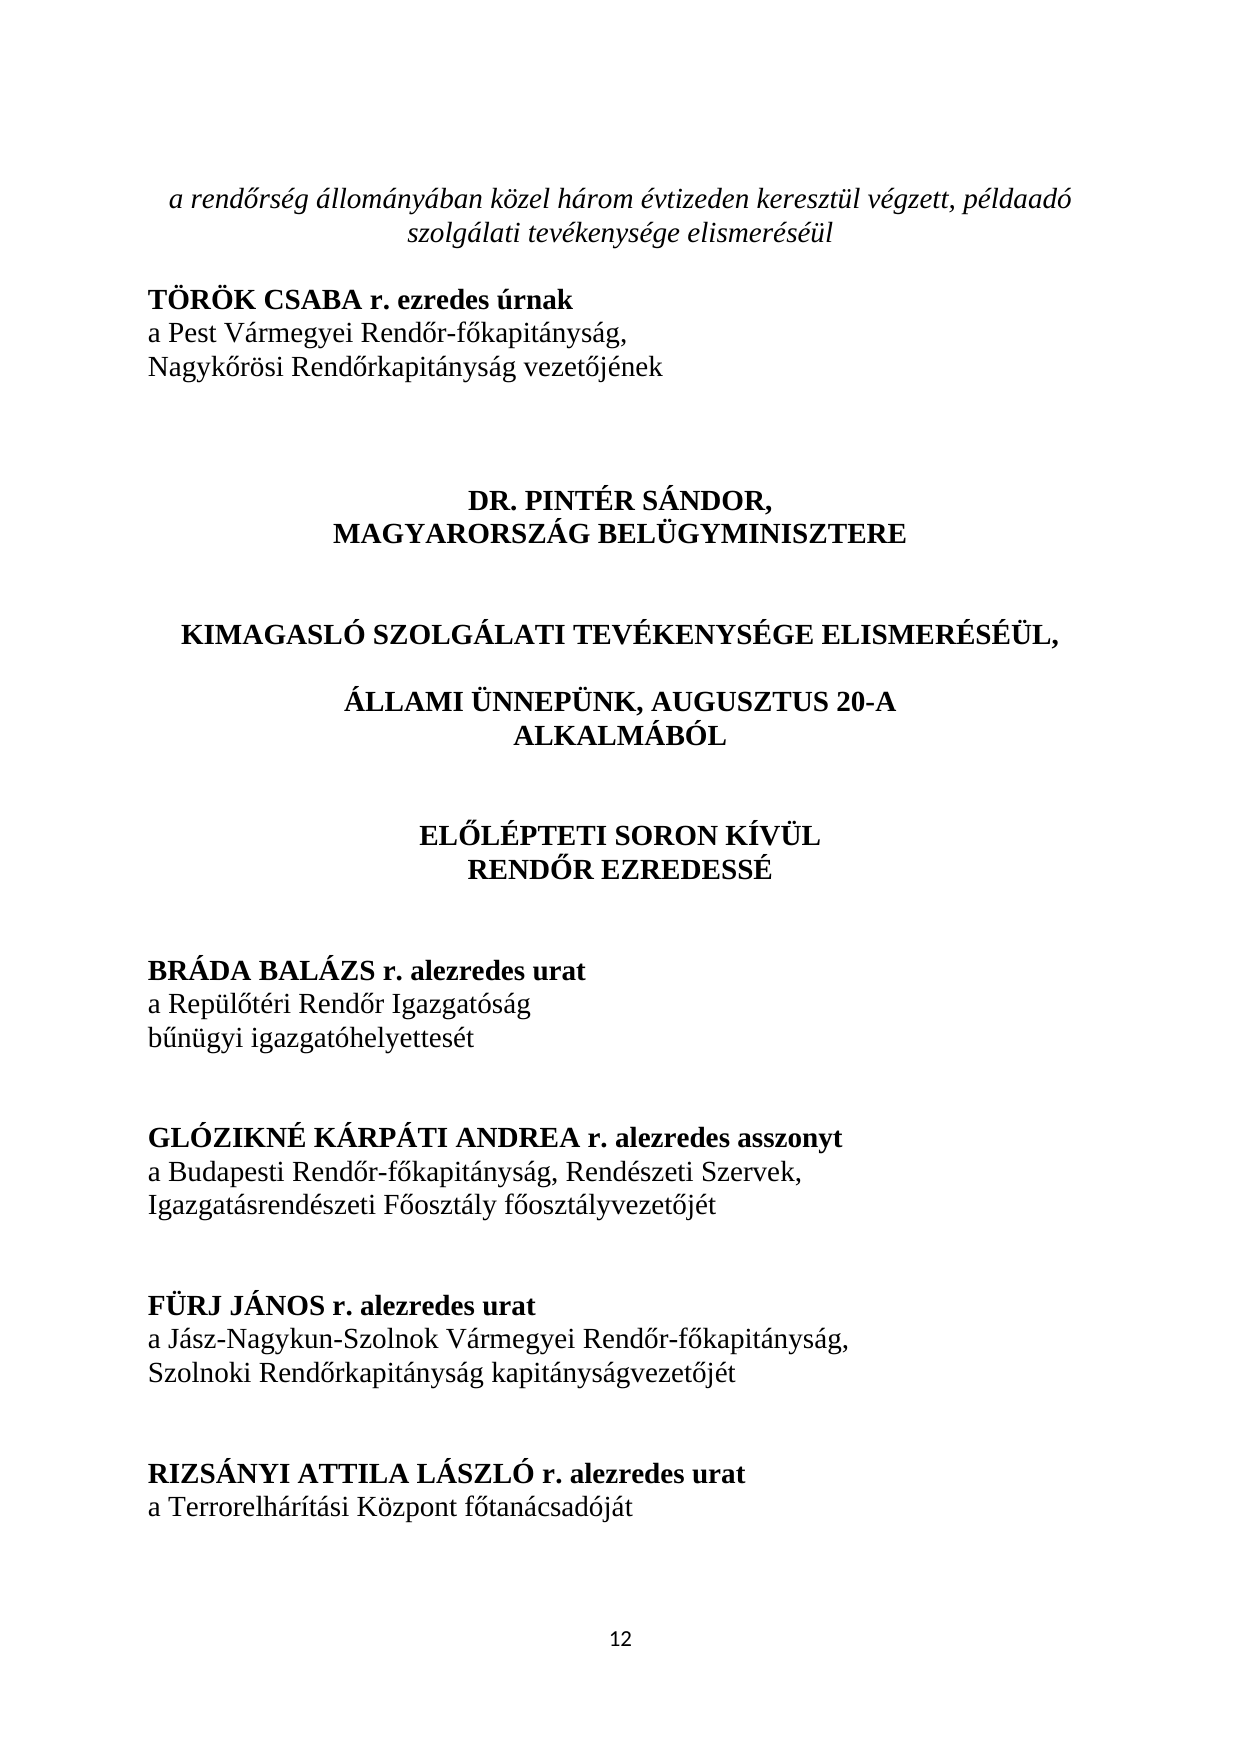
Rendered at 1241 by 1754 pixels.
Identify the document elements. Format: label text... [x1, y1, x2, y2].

text TÖRÖK CSABA r. ezredes úrnak [148, 282, 1093, 315]
text Igazgatásrendészeti Főosztály főosztályvezetőjét [148, 1187, 1093, 1221]
text a rendőrség állományában közel három évtizeden keresztül végzett, példaadó szolgálati tevékenysége elismeréséül [148, 181, 1093, 248]
text BRÁDA BALÁZS r. alezredes urat [148, 953, 1093, 986]
text ALKALMÁBÓL [148, 718, 1093, 751]
text MAGYARORSZÁG BELÜGYMINISZTERE [148, 517, 1093, 550]
text RIZSÁNYI ATTILA LÁSZLÓ r. alezredes urat [148, 1456, 1093, 1489]
text a Pest Vármegyei Rendőr-főkapitányság, [148, 315, 1093, 349]
text a Jász-Nagykun-Szolnok Vármegyei Rendőr-főkapitányság, [148, 1322, 1093, 1355]
text DR. PINTÉR SÁNDOR, [148, 483, 1093, 517]
text a Budapesti Rendőr-főkapitányság, Rendészeti Szervek, [148, 1154, 1093, 1187]
text Szolnoki Rendőrkapitányság kapitányságvezetőjét [148, 1355, 1093, 1389]
text a Terrorelhárítási Központ főtanácsadóját [148, 1489, 1093, 1523]
text FÜRJ JÁNOS r. alezredes urat [148, 1288, 1093, 1322]
text Nagykőrösi Rendőrkapitányság vezetőjének [148, 349, 1093, 382]
text GLÓZIKNÉ KÁRPÁTI ANDREA r. alezredes asszonyt [148, 1120, 1093, 1154]
text ÁLLAMI ÜNNEPÜNK, AUGUSZTUS 20-A [148, 684, 1093, 718]
text bűnügyi igazgatóhelyettesét [148, 1020, 1093, 1053]
text KIMAGASLÓ SZOLGÁLATI TEVÉKENYSÉGE ELISMERÉSÉÜL, [148, 617, 1093, 651]
text RENDŐR EZREDESSÉ [148, 852, 1093, 886]
text ELŐLÉPTETI SORON KÍVÜL [148, 818, 1093, 852]
text a Repülőtéri Rendőr Igazgatóság [148, 986, 1093, 1020]
